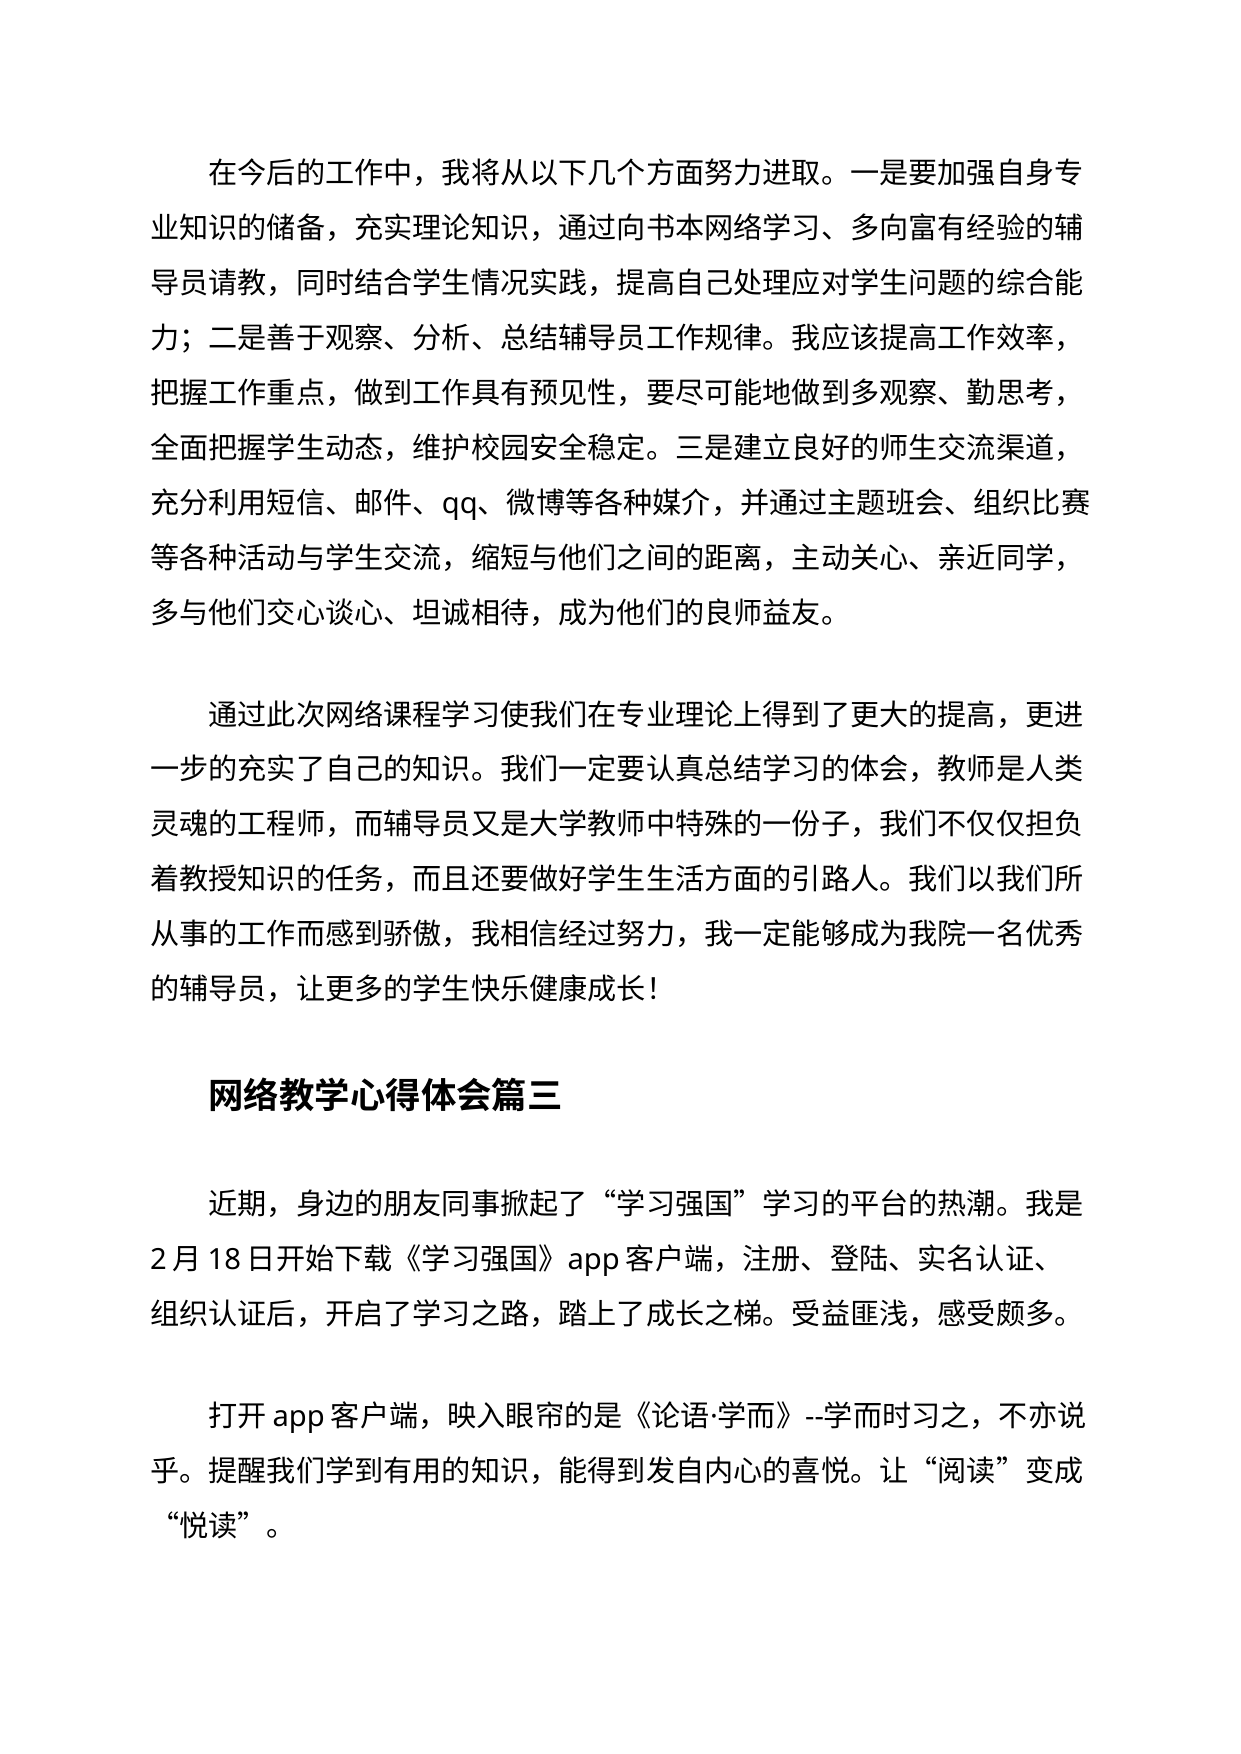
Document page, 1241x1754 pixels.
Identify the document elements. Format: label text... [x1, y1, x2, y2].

text 通过此次网络课程学习使我们在专业理论上得到了更大的提高，更进一步的充实了自己的知识。我们一定要认真总结学习的体会，教师是人类灵魂的工程师，而辅导员又是大学教师中特殊的一份子，我们不仅仅担负着教授知识的任务，而且还要做好学生生活方面的引路人。我们以我们所从事的工作而感到骄傲，我相信经过努力，我一定能够成为我院一名优秀的辅导员，让更多的学生快乐健康成长！ [150, 691, 1090, 1008]
text 近期，身边的朋友同事掀起了“学习强国”学习的平台的热潮。我是2月18日开始下载《学习强国》app客户端，注册、登陆、实名认证、组织认证后，开启了学习之路，踏上了成长之梯。受益匪浅，感受颇多。 [150, 1181, 1090, 1333]
text 在今后的工作中，我将从以下几个方面努力进取。一是要加强自身专业知识的储备，充实理论知识，通过向书本网络学习、多向富有经验的辅导员请教，同时结合学生情况实践，提高自己处理应对学生问题的综合能力；二是善于观察、分析、总结辅导员工作规律。我应该提高工作效率，把握工作重点，做到工作具有预见性，要尽可能地做到多观察、勤思考，全面把握学生动态，维护校园安全稳定。三是建立良好的师生交流渠道，充分利用短信、邮件、qq、微博等各种媒介，并通过主题班会、组织比赛等各种活动与学生交流，缩短与他们之间的距离，主动关心、亲近同学，多与他们交心谈心、坦诚相待，成为他们的良师益友。 [150, 150, 1090, 632]
text 打开app客户端，映入眼帘的是《论语·学而》--学而时习之，不亦说乎。提醒我们学到有用的知识，能得到发自内心的喜悦。让“阅读”变成“悦读”。 [150, 1392, 1090, 1544]
text 网络教学心得体会篇三 [150, 1067, 1090, 1118]
